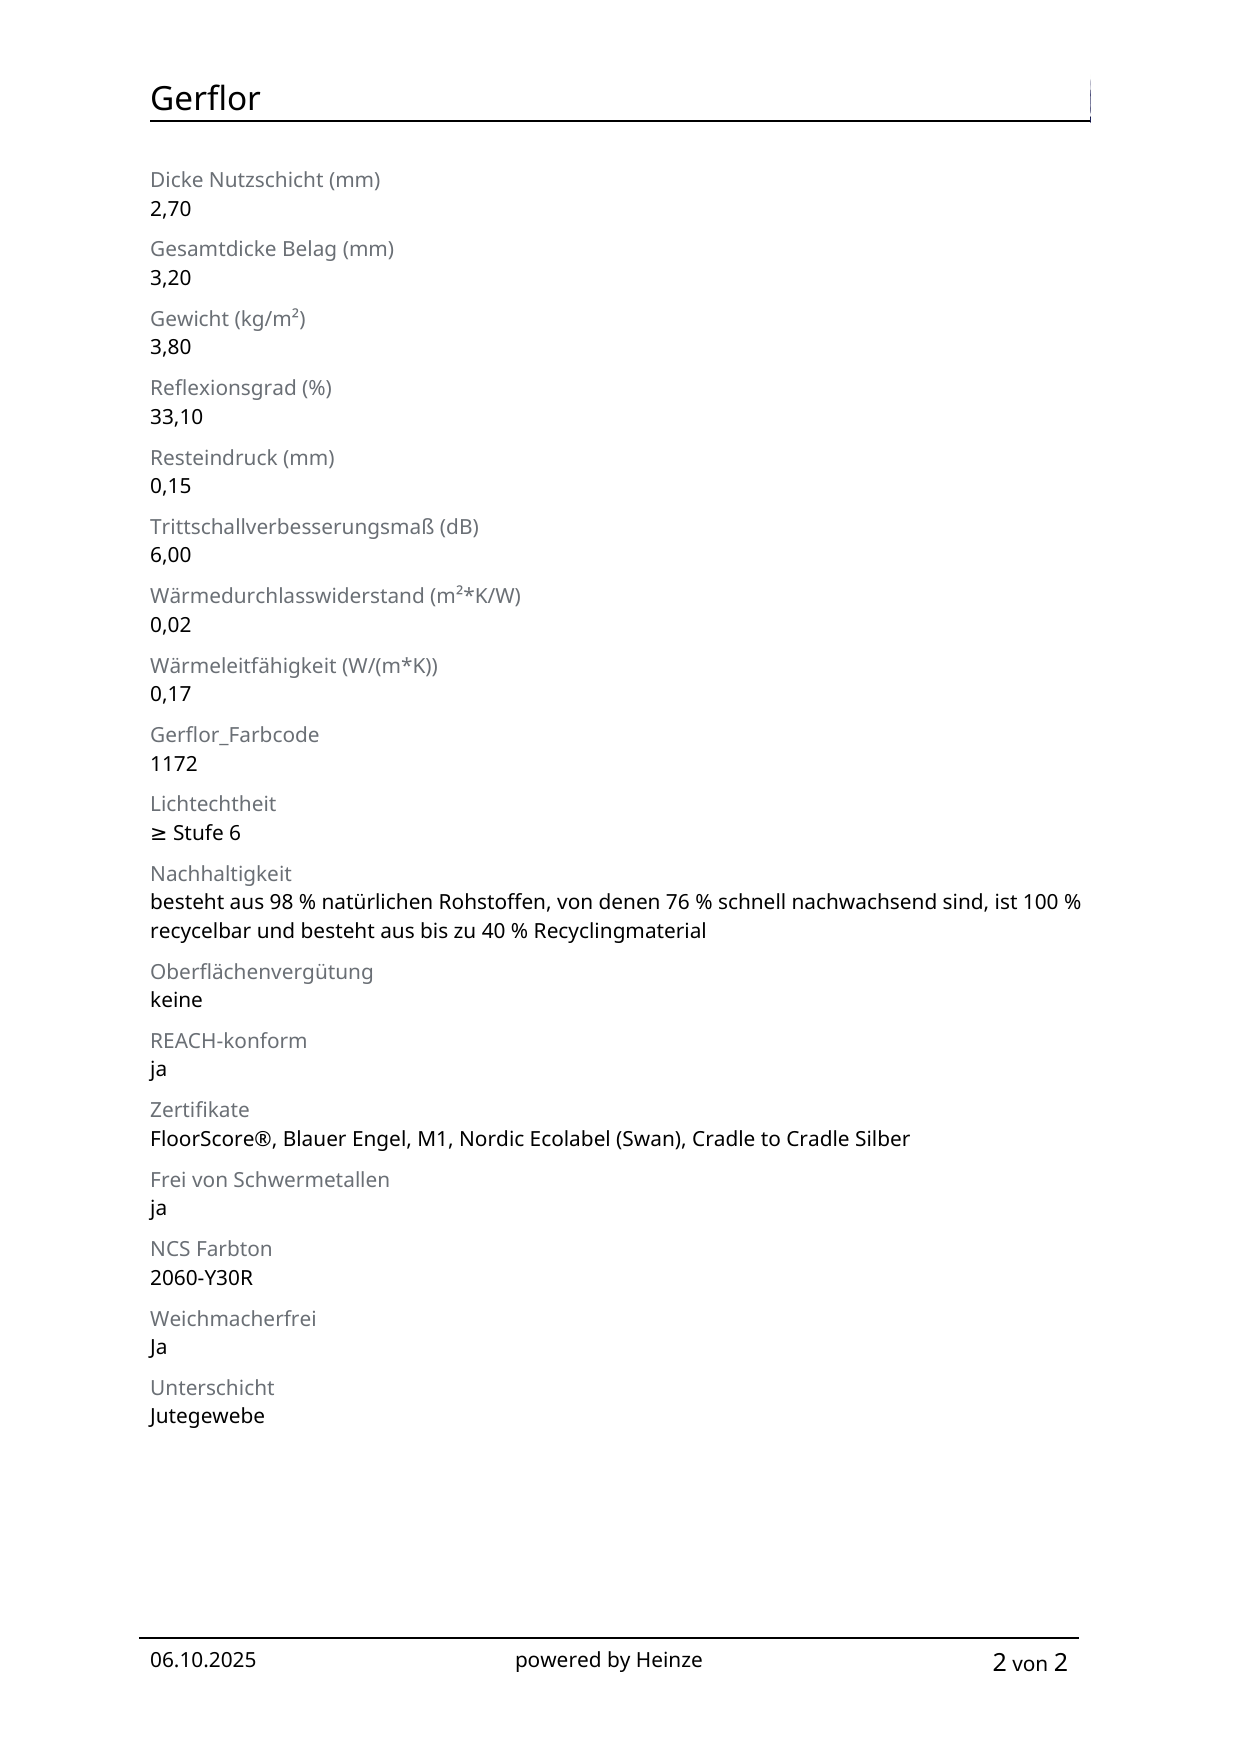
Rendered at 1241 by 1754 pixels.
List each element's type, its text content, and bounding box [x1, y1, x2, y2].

text 1172 [150, 749, 1090, 777]
text ja [150, 1054, 1090, 1083]
text Resteindruck (mm) [150, 443, 1090, 471]
text Wärmedurchlasswiderstand (m²*K/W) [150, 581, 1090, 610]
text 2,70 [150, 194, 1090, 222]
text Zertifikate [150, 1096, 1090, 1124]
text NCS Farbton [150, 1234, 1090, 1263]
text REACH-konform [150, 1026, 1090, 1054]
text 0,15 [150, 471, 1090, 499]
text 6,00 [150, 541, 1090, 569]
text 3,80 [150, 332, 1090, 361]
text Nachhaltigkeit [150, 859, 1090, 887]
text Gewicht (kg/m²) [150, 304, 1090, 332]
text Frei von Schwermetallen [150, 1165, 1090, 1193]
text Reflexionsgrad (%) [150, 373, 1090, 402]
text Oberflächenvergütung [150, 957, 1090, 985]
text 3,20 [150, 263, 1090, 291]
text Trittschallverbesserungsmaß (dB) [150, 512, 1090, 541]
text Wärmeleitfähigkeit (W/(m*K)) [150, 651, 1090, 679]
text Weichmacherfrei [150, 1304, 1090, 1332]
text besteht aus 98 % natürlichen Rohstoffen, von denen 76 % schnell nachwachsend sind, ist 100 % recycelbar und besteht aus bis zu 40 % Recyclingmaterial [150, 887, 1090, 944]
text Gerflor_Farbcode [150, 720, 1090, 749]
text Dicke Nutzschicht (mm) [150, 165, 1090, 194]
text 0,02 [150, 610, 1090, 638]
text Jutegewebe [150, 1401, 1090, 1430]
text Ja [150, 1332, 1090, 1361]
text 33,10 [150, 402, 1090, 430]
text 0,17 [150, 679, 1090, 708]
text keine [150, 985, 1090, 1014]
text FloorScore®, Blauer Engel, M1, Nordic Ecolabel (Swan), Cradle to Cradle Silber [150, 1124, 1090, 1152]
text Lichtechtheit [150, 789, 1090, 818]
text ja [150, 1193, 1090, 1222]
text Unterschicht [150, 1373, 1090, 1401]
text 2060-Y30R [150, 1263, 1090, 1291]
text ≥ Stufe 6 [150, 818, 1090, 846]
text Gesamtdicke Belag (mm) [150, 234, 1090, 263]
